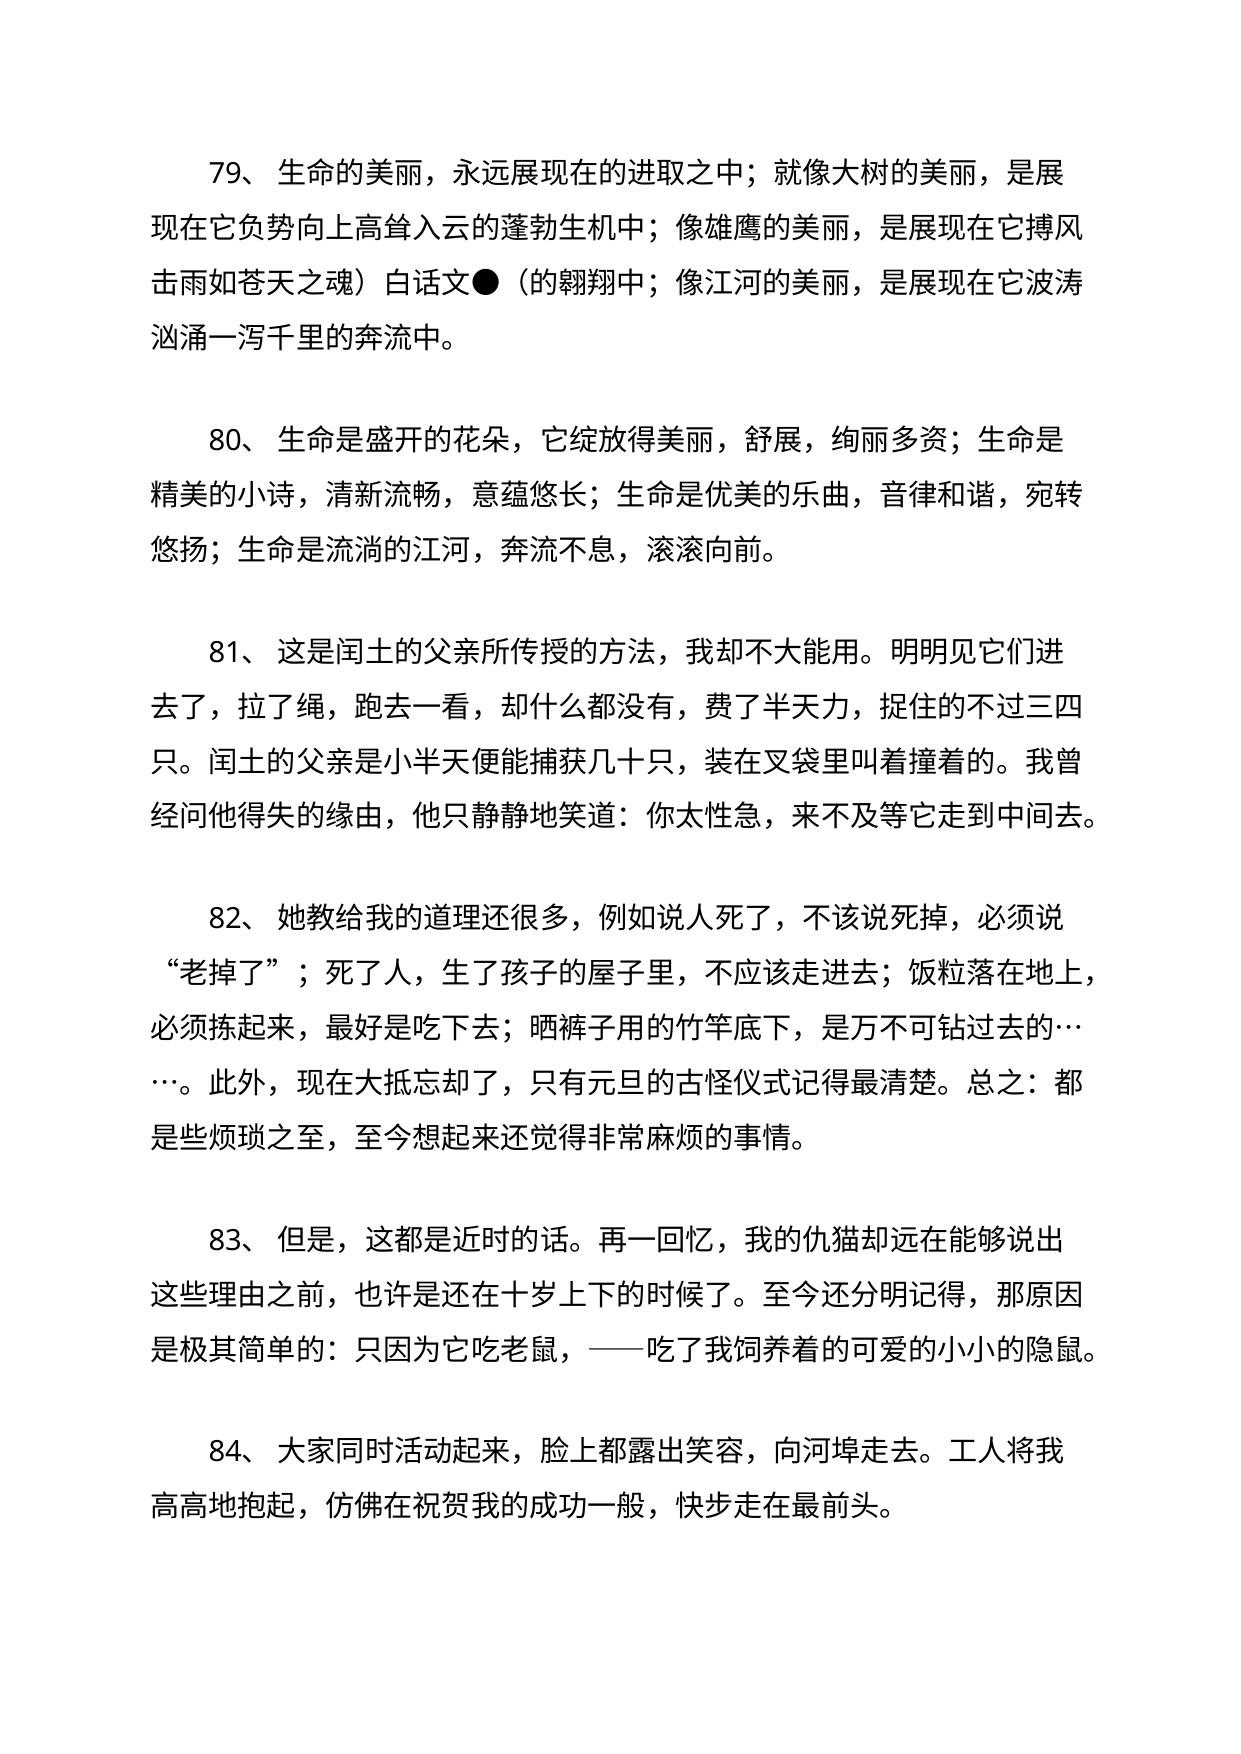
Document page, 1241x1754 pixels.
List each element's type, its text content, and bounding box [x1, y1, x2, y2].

text 84、 大家同时活动起来，脸上都露出笑容，向河埠走去。工人将我高高地抱起，仿佛在祝贺我的成功一般，快步走在最前头。 [150, 1428, 1090, 1525]
text 79、 生命的美丽，永远展现在的进取之中；就像大树的美丽，是展现在它负势向上高耸入云的蓬勃生机中；像雄鹰的美丽，是展现在它搏风击雨如苍天之魂）白话文●（的翱翔中；像江河的美丽，是展现在它波涛汹涌一泻千里的奔流中。 [150, 150, 1090, 357]
text 83、 但是，这都是近时的话。再一回忆，我的仇猫却远在能够说出这些理由之前，也许是还在十岁上下的时候了。至今还分明记得，那原因是极其简单的：只因为它吃老鼠，——吃了我饲养着的可爱的小小的隐鼠。 [150, 1216, 1090, 1368]
text 80、 生命是盛开的花朵，它绽放得美丽，舒展，绚丽多资；生命是精美的小诗，清新流畅，意蕴悠长；生命是优美的乐曲，音律和谐，宛转悠扬；生命是流淌的江河，奔流不息，滚滚向前。 [150, 417, 1090, 569]
text 82、 她教给我的道理还很多，例如说人死了，不该说死掉，必须说“老掉了”；死了人，生了孩子的屋子里，不应该走进去；饭粒落在地上，必须拣起来，最好是吃下去；晒裤子用的竹竿底下，是万不可钻过去的……。此外，现在大抵忘却了，只有元旦的古怪仪式记得最清楚。总之：都是些烦琐之至，至今想起来还觉得非常麻烦的事情。 [150, 895, 1090, 1157]
text 81、 这是闰土的父亲所传授的方法，我却不大能用。明明见它们进去了，拉了绳，跑去一看，却什么都没有，费了半天力，捉住的不过三四只。闰土的父亲是小半天便能捕获几十只，装在叉袋里叫着撞着的。我曾经问他得失的缘由，他只静静地笑道：你太性急，来不及等它走到中间去。 [150, 628, 1090, 835]
